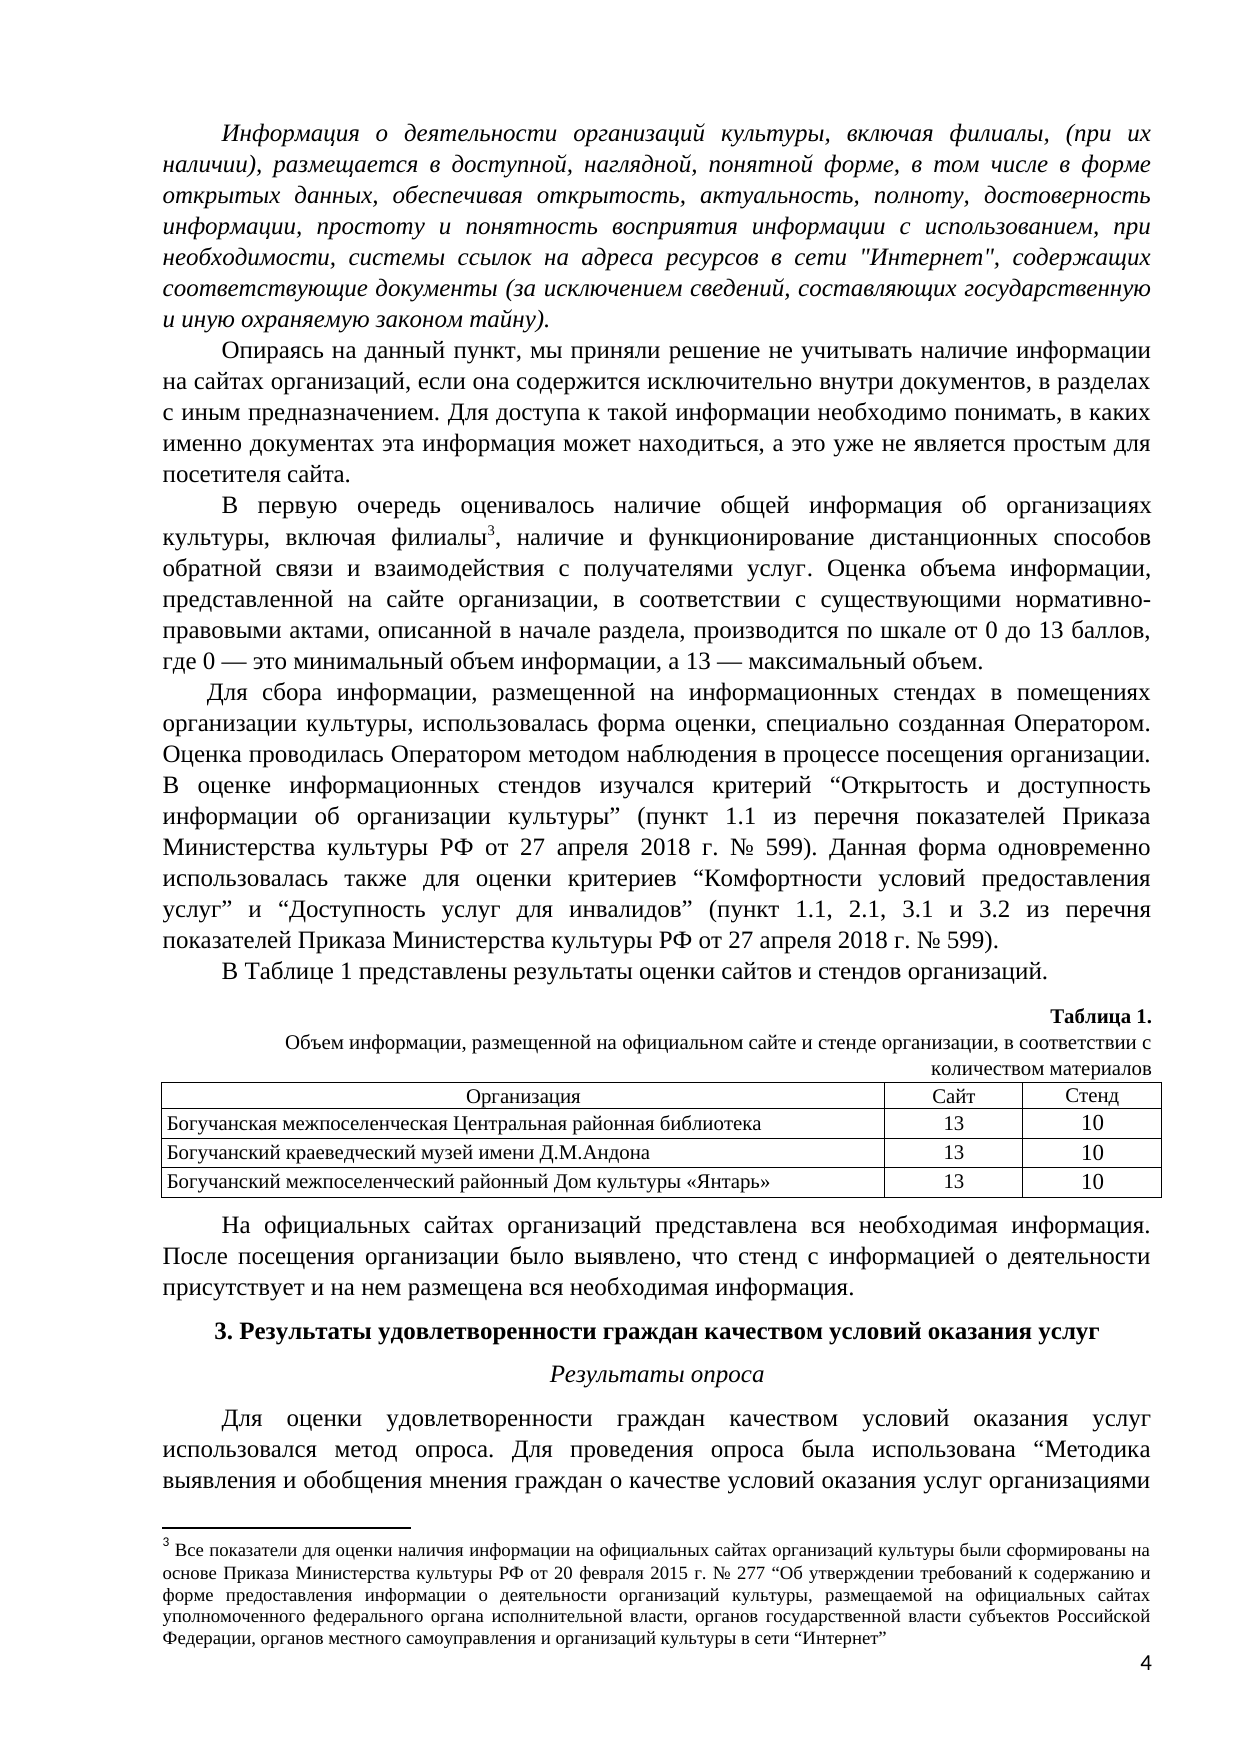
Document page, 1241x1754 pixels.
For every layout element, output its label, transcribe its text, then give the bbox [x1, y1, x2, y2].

text 3. Результаты удовлетворенности граждан качеством условий оказания услуг [162, 1316, 1152, 1345]
table_cell 13 [885, 1139, 1022, 1167]
text Объем информации, размещенной на официальном сайте и стенде организации, в соответствии с количеством материалов [162, 1030, 1152, 1080]
table_cell Богучанская межпоселенческая Центральная районная библиотека [162, 1109, 884, 1138]
text Таблица 1. [162, 1004, 1152, 1028]
text Опираясь на данный пункт, мы приняли решение не учитывать наличие информации на сайтах организаций, если она содержится исключительно внутри документов, в разделах с иным предназначением. Для доступа к такой информации необходимо понимать, в каких именно документах эта информация может находиться, а это уже не является простым для посетителя сайта. [162, 335, 1152, 488]
text Информация о деятельности организаций культуры, включая филиалы, (при их наличии), размещается в доступной, наглядной, понятной форме, в том числе в форме открытых данных, обеспечивая открытость, актуальность, полноту, достоверность информации, простоту и понятность восприятия информации с использованием, при необходимости, системы ссылок на адреса ресурсов в сети "Интернет", содержащих соответствующие документы (за исключением сведений, составляющих государственную и иную охраняемую законом тайну). [162, 118, 1152, 333]
table_cell 10 [1023, 1168, 1161, 1197]
table_cell Богучанский краеведческий музей имени Д.М.Андона [162, 1139, 884, 1167]
table_cell 13 [885, 1109, 1022, 1138]
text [162, 1403, 1152, 1494]
text В Таблице 1 представлены результаты оценки сайтов и стендов организаций. [162, 956, 1152, 985]
table_header Организация [162, 1083, 884, 1108]
text На официальных сайтах организаций представлена вся необходимая информация. После посещения организации было выявлено, что стенд с информацией о деятельности присутствует и на нем размещена вся необходимая информация. [162, 1210, 1152, 1301]
text Результаты опроса [162, 1359, 1152, 1388]
table_cell 10 [1023, 1139, 1161, 1167]
text В первую очередь оценивалось наличие общей информация об организациях культуры, включая филиалы, наличие и функционирование дистанционных способов обратной связи и взаимодействия с получателями услуг. Оценка объема информации, представленной на сайте организации, в соответствии с существующими нормативно-правовыми актами, описанной в начале раздела, производится по шкале от 0 до 13 баллов, где 0 — это минимальный объем информации, а 13 — максимальный объем. [162, 491, 1152, 674]
table_cell 13 [885, 1168, 1022, 1197]
table_cell 10 [1023, 1109, 1161, 1138]
text Для сбора информации, размещенной на информационных стендах в помещениях организации культуры, использовалась форма оценки, специально созданная Оператором. Оценка проводилась Оператором методом наблюдения в процессе посещения организации. В оценке информационных стендов изучался критерий “Открытость и доступность информации об организации культуры” (пункт 1.1 из перечня показателей Приказа Министерства культуры РФ от 27 апреля 2018 г. № 599). Данная форма одновременно использовалась также для оценки критериев “Комфортности условий предоставления услуг” и “Доступность услуг для инвалидов” (пункт 1.1, 2.1, 3.1 и 3.2 из перечня показателей Приказа Министерства культуры РФ от 27 апреля 2018 г. № 599). [162, 677, 1152, 954]
table_header Сайт [885, 1083, 1022, 1108]
table_cell Богучанский межпоселенческий районный Дом культуры «Янтарь» [162, 1168, 884, 1197]
table_header Стенд [1023, 1083, 1161, 1108]
